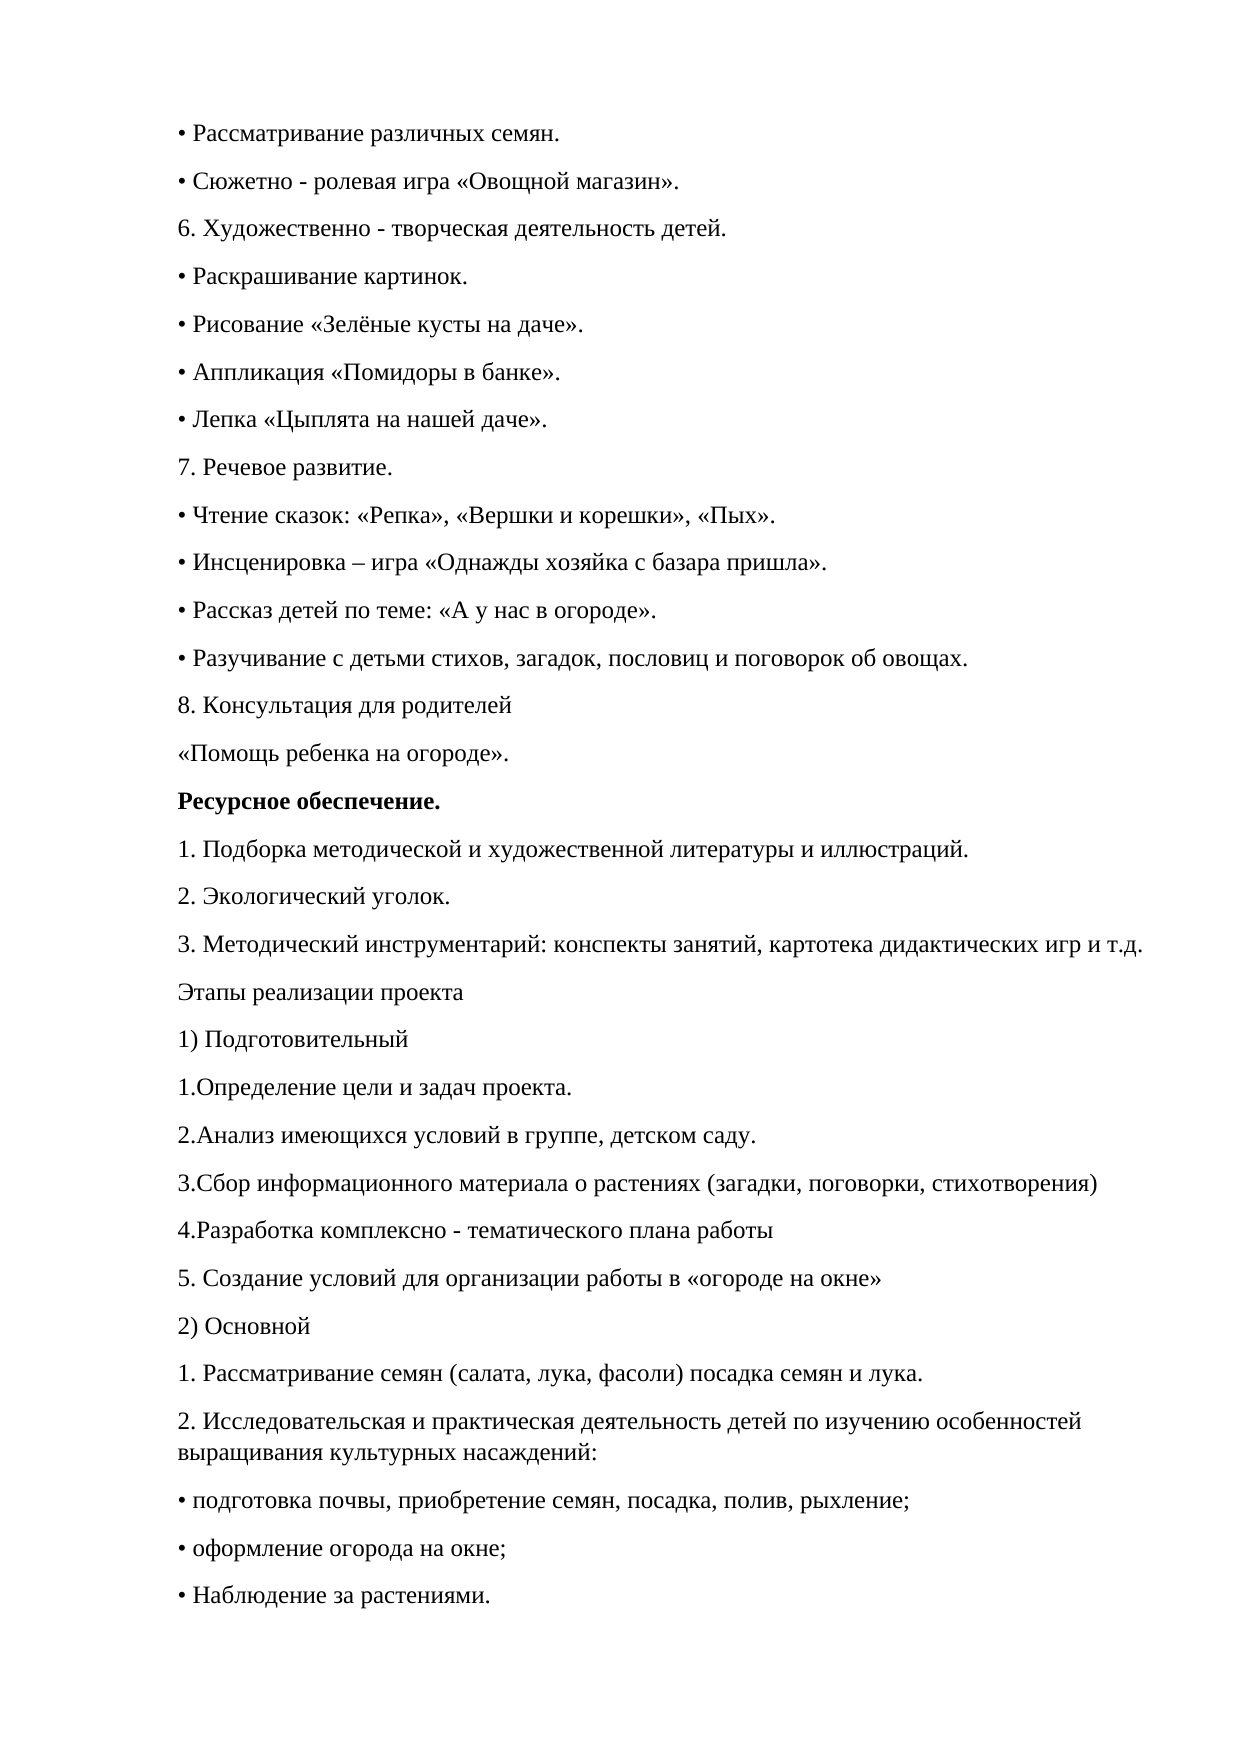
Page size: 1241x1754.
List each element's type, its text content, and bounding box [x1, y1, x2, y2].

text 1. Подборка методической и художественной литературы и иллюстраций. [177, 834, 1152, 862]
text • Рассказ детей по теме: «А у нас в огороде». [177, 595, 1152, 624]
text • Инсценировка – игра «Однажды хозяйка с базара пришла». [177, 547, 1152, 576]
text • Рассматривание различных семян. [177, 118, 1152, 147]
text 2) Основной [177, 1311, 1152, 1339]
text 5. Создание условий для организации работы в «огороде на окне» [177, 1263, 1152, 1292]
text 2. Экологический уголок. [177, 881, 1152, 910]
text • Чтение сказок: «Репка», «Вершки и корешки», «Пых». [177, 500, 1152, 528]
text • Лепка «Цыплята на нашей даче». [177, 404, 1152, 433]
text Этапы реализации проекта [177, 977, 1152, 1006]
text 1) Подготовительный [177, 1024, 1152, 1053]
text 6. Художественно - творческая деятельность детей. [177, 213, 1152, 242]
text • Разучивание с детьми стихов, загадок, пословиц и поговорок об овощах. [177, 643, 1152, 672]
text Ресурсное обеспечение. [177, 786, 1152, 815]
text 3. Методический инструментарий: конспекты занятий, картотека дидактических игр и т.д. [177, 929, 1152, 958]
text 4.Разработка комплексно - тематического плана работы [177, 1215, 1152, 1244]
text 2. Исследовательская и практическая деятельность детей по изучению особенностей выращивания культурных насаждений: [177, 1406, 1152, 1466]
text 7. Речевое развитие. [177, 452, 1152, 481]
text • подготовка почвы, приобретение семян, посадка, полив, рыхление; [177, 1485, 1152, 1514]
text 1.Определение цели и задач проекта. [177, 1072, 1152, 1101]
text 8. Консультация для родителей [177, 691, 1152, 719]
text • Сюжетно - ролевая игра «Овощной магазин». [177, 166, 1152, 194]
text 3.Сбор информационного материала о растениях (загадки, поговорки, стихотворения) [177, 1168, 1152, 1196]
text • оформление огорода на окне; [177, 1533, 1152, 1561]
text • Наблюдение за растениями. [177, 1580, 1152, 1609]
text 2.Анализ имеющихся условий в группе, детском саду. [177, 1120, 1152, 1149]
text • Рисование «Зелёные кусты на даче». [177, 309, 1152, 338]
text 1. Рассматривание семян (салата, лука, фасоли) посадка семян и лука. [177, 1358, 1152, 1387]
text «Помощь ребенка на огороде». [177, 738, 1152, 767]
text • Раскрашивание картинок. [177, 261, 1152, 290]
text • Аппликация «Помидоры в банке». [177, 357, 1152, 385]
